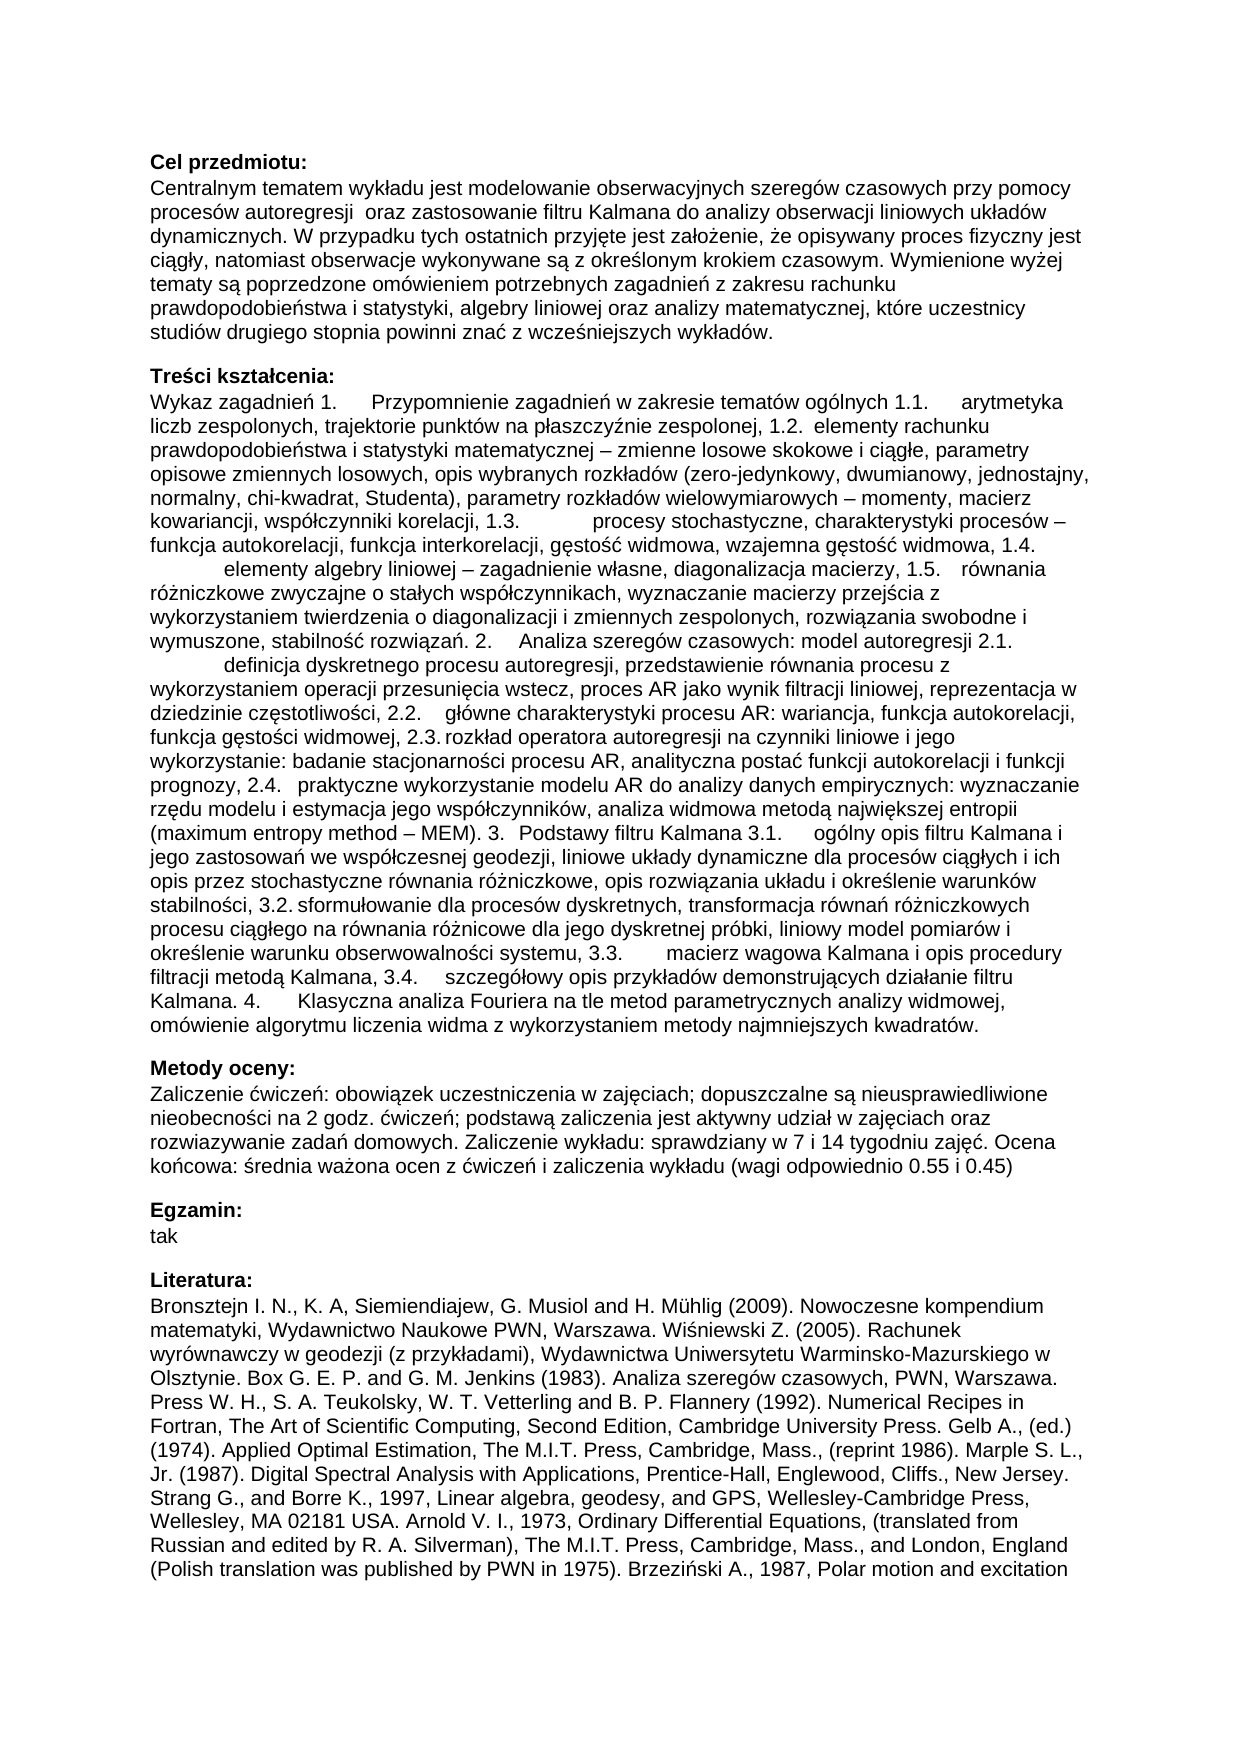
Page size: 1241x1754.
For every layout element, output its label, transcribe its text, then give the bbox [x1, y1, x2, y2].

text Cel przedmiotu: [150, 150, 1090, 174]
text Literatura: [150, 1268, 1090, 1292]
text Zaliczenie ćwiczeń: obowiązek uczestniczenia w zajęciach; dopuszczalne są nieusprawiedliwione nieobecności na 2 godz. ćwiczeń; podstawą zaliczenia jest aktywny udział w zajęciach oraz rozwiazywanie zadań domowych. Zaliczenie wykładu: sprawdziany w 7 i 14 tygodniu zajęć. Ocena końcowa: średnia ważona ocen z ćwiczeń i zaliczenia wykładu (wagi odpowiednio 0.55 i 0.45) [150, 1082, 1090, 1178]
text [150, 1294, 1090, 1581]
text Treści kształcenia: [150, 363, 1090, 387]
text tak [150, 1224, 1090, 1248]
text Wykaz zagadnień 1. Przypomnienie zagadnień w zakresie tematów ogólnych 1.1. arytmetyka liczb zespolonych, trajektorie punktów na płaszczyźnie zespolonej, 1.2. elementy rachunku prawdopodobieństwa i statystyki matematycznej – zmienne losowe skokowe i ciągłe, parametry opisowe zmiennych losowych, opis wybranych rozkładów (zero-jedynkowy, dwumianowy, jednostajny, normalny, chi-kwadrat, Studenta), parametry rozkładów wielowymiarowych – momenty, macierz kowariancji, współczynniki korelacji, 1.3. procesy stochastyczne, charakterystyki procesów – funkcja autokorelacji, funkcja interkorelacji, gęstość widmowa, wzajemna gęstość widmowa, 1.4. elementy algebry liniowej – zagadnienie własne, diagonalizacja macierzy, 1.5. równania różniczkowe zwyczajne o stałych współczynnikach, wyznaczanie macierzy przejścia z wykorzystaniem twierdzenia o diagonalizacji i zmiennych zespolonych, rozwiązania swobodne i wymuszone, stabilność rozwiązań. 2. Analiza szeregów czasowych: model autoregresji 2.1. definicja dyskretnego procesu autoregresji, przedstawienie równania procesu z wykorzystaniem operacji przesunięcia wstecz, proces AR jako wynik filtracji liniowej, reprezentacja w dziedzinie częstotliwości, 2.2. główne charakterystyki procesu AR: wariancja, funkcja autokorelacji, funkcja gęstości widmowej, 2.3. rozkład operatora autoregresji na czynniki liniowe i jego wykorzystanie: badanie stacjonarności procesu AR, analityczna postać funkcji autokorelacji i funkcji prognozy, 2.4. praktyczne wykorzystanie modelu AR do analizy danych empirycznych: wyznaczanie rzędu modelu i estymacja jego współczynników, analiza widmowa metodą największej entropii (maximum entropy method – MEM). 3. Podstawy filtru Kalmana 3.1. ogólny opis filtru Kalmana i jego zastosowań we współczesnej geodezji, liniowe układy dynamiczne dla procesów ciągłych i ich opis przez stochastyczne równania różniczkowe, opis rozwiązania układu i określenie warunków stabilności, 3.2. sformułowanie dla procesów dyskretnych, transformacja równań różniczkowych procesu ciągłego na równania różnicowe dla jego dyskretnej próbki, liniowy model pomiarów i określenie warunku obserwowalności systemu, 3.3. macierz wagowa Kalmana i opis procedury filtracji metodą Kalmana, 3.4. szczegółowy opis przykładów demonstrujących działanie filtru Kalmana. 4. Klasyczna analiza Fouriera na tle metod parametrycznych analizy widmowej, omówienie algorytmu liczenia widma z wykorzystaniem metody najmniejszych kwadratów. [150, 389, 1090, 1036]
text Metody oceny: [150, 1056, 1090, 1080]
text Centralnym tematem wykładu jest modelowanie obserwacyjnych szeregów czasowych przy pomocy procesów autoregresji oraz zastosowanie filtru Kalmana do analizy obserwacji liniowych układów dynamicznych. W przypadku tych ostatnich przyjęte jest założenie, że opisywany proces fizyczny jest ciągły, natomiast obserwacje wykonywane są z określonym krokiem czasowym. Wymienione wyżej tematy są poprzedzone omówieniem potrzebnych zagadnień z zakresu rachunku prawdopodobieństwa i statystyki, algebry liniowej oraz analizy matematycznej, które uczestnicy studiów drugiego stopnia powinni znać z wcześniejszych wykładów. [150, 176, 1090, 344]
text Egzamin: [150, 1198, 1090, 1222]
